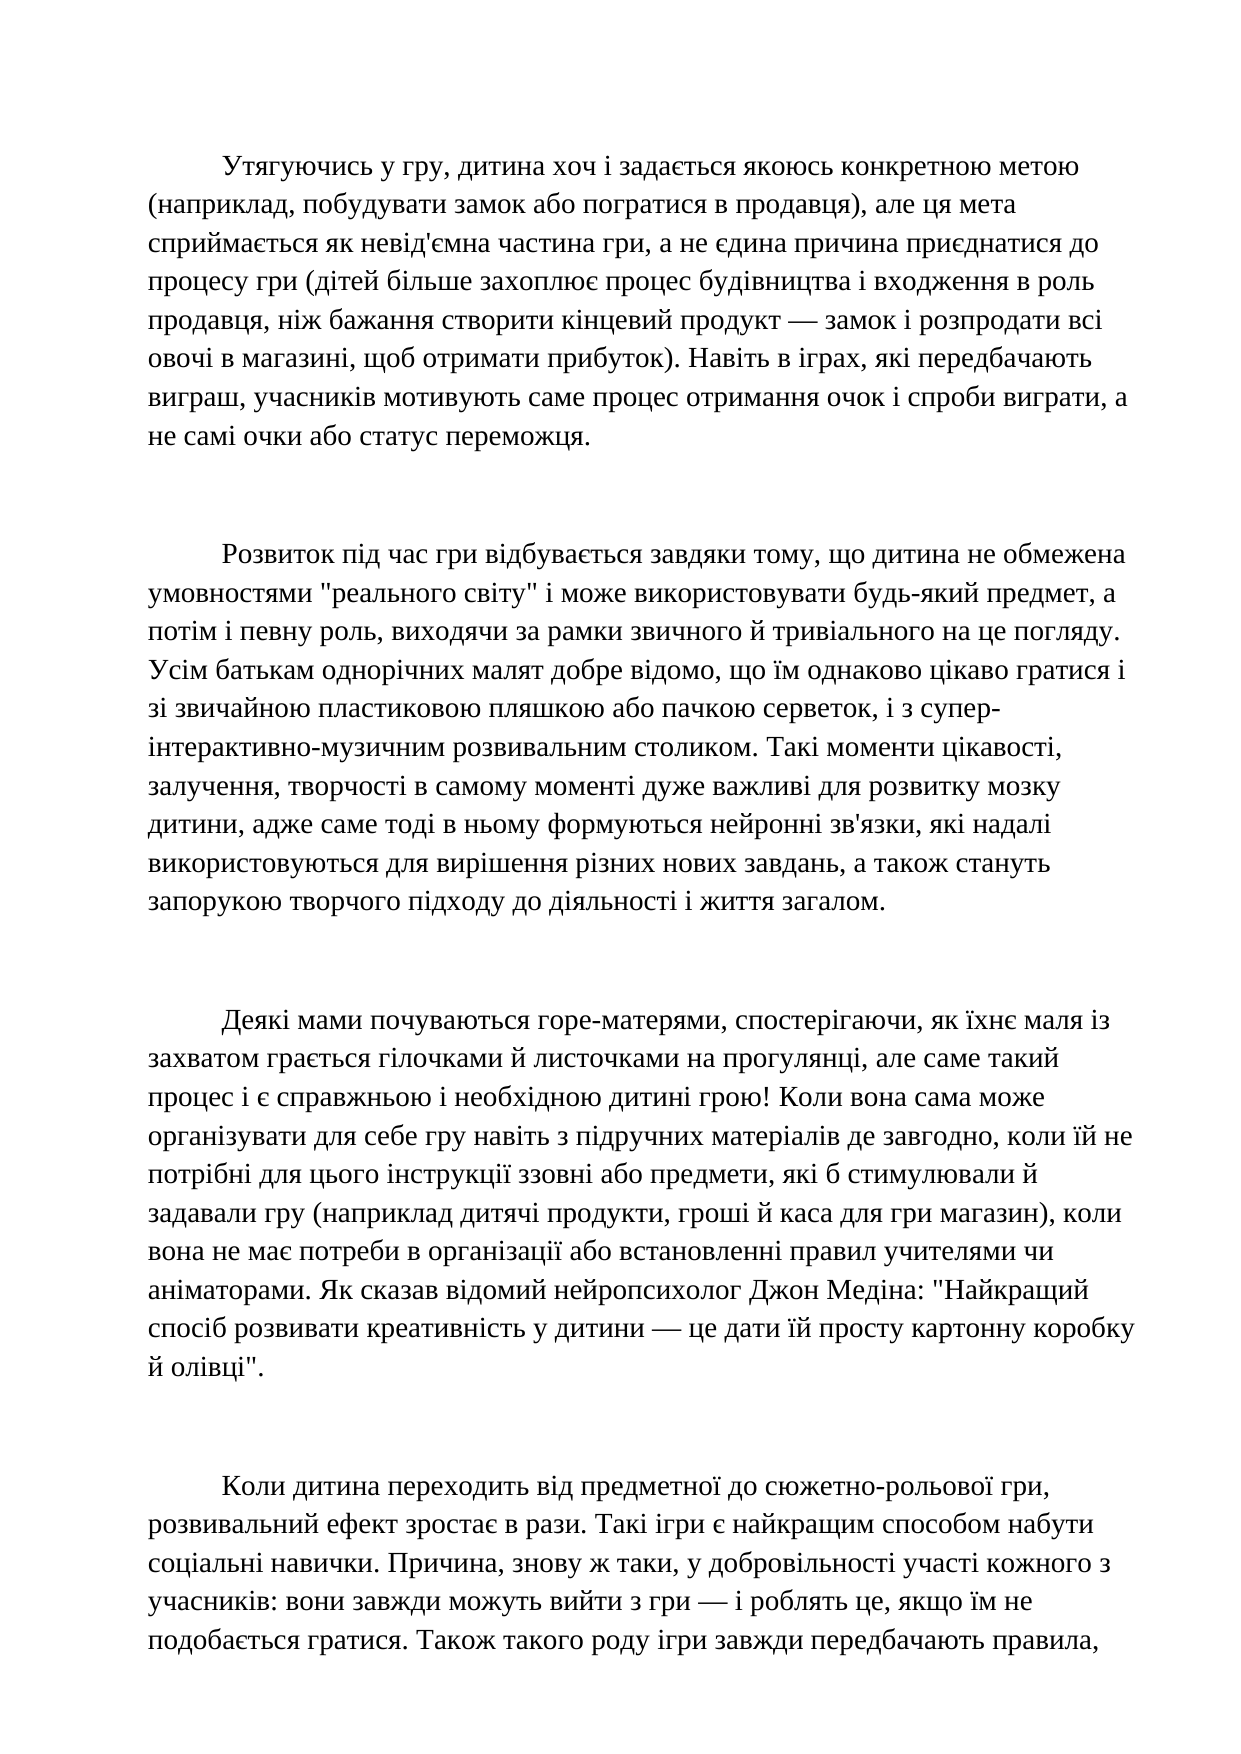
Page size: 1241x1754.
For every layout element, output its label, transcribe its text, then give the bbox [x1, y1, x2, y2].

text Утягуючись у гру, дитина хоч і задається якоюсь конкретною метою (наприклад, побудувати замок або погратися в продавця), але ця мета сприймається як невід'ємна частина гри, а не єдина причина приєднатися до процесу гри (дітей більше захоплює процес будівництва і входження в роль продавця, ніж бажання створити кінцевий продукт — замок і розпродати всі овочі в магазині, щоб отримати прибуток). Навіть в іграх, які передбачають виграш, учасників мотивують саме процес отримання очок і спроби виграти, а не самі очки або статус переможця. [148, 148, 1152, 451]
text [148, 1468, 1152, 1655]
text Розвиток під час гри відбувається завдяки тому, що дитина не обмежена умовностями "реального світу" і може використовувати будь-який предмет, а потім і певну роль, виходячи за рамки звичного й тривіального на це погляду. Усім батькам однорічних малят добре відомо, що їм однаково цікаво гратися і зі звичайною пластиковою пляшкою або пачкою серветок, і з супер-інтерактивно-музичним розвивальним столиком. Такі моменти цікавості, залучення, творчості в самому моменті дуже важливі для розвитку мозку дитини, адже саме тоді в ньому формуються нейронні зв'язки, які надалі використовуються для вирішення різних нових завдань, а також стануть запорукою творчого підходу до діяльності і життя загалом. [148, 536, 1152, 917]
text Деякі мами почуваються горе-матерями, спостерігаючи, як їхнє маля із захватом грається гілочками й листочками на прогулянці, але саме такий процес і є справжньою і необхідною дитині грою! Коли вона сама може організувати для себе гру навіть з підручних матеріалів де завгодно, коли їй не потрібні для цього інструкції ззовні або предмети, які б стимулювали й задавали гру (наприклад дитячі продукти, гроші й каса для гри магазин), коли вона не має потреби в організації або встановленні правил учителями чи аніматорами. Як сказав відомий нейропсихолог Джон Медіна: "Найкращий спосіб розвивати креативність у дитини — це дати їй просту картонну коробку й олівці". [148, 1002, 1152, 1382]
